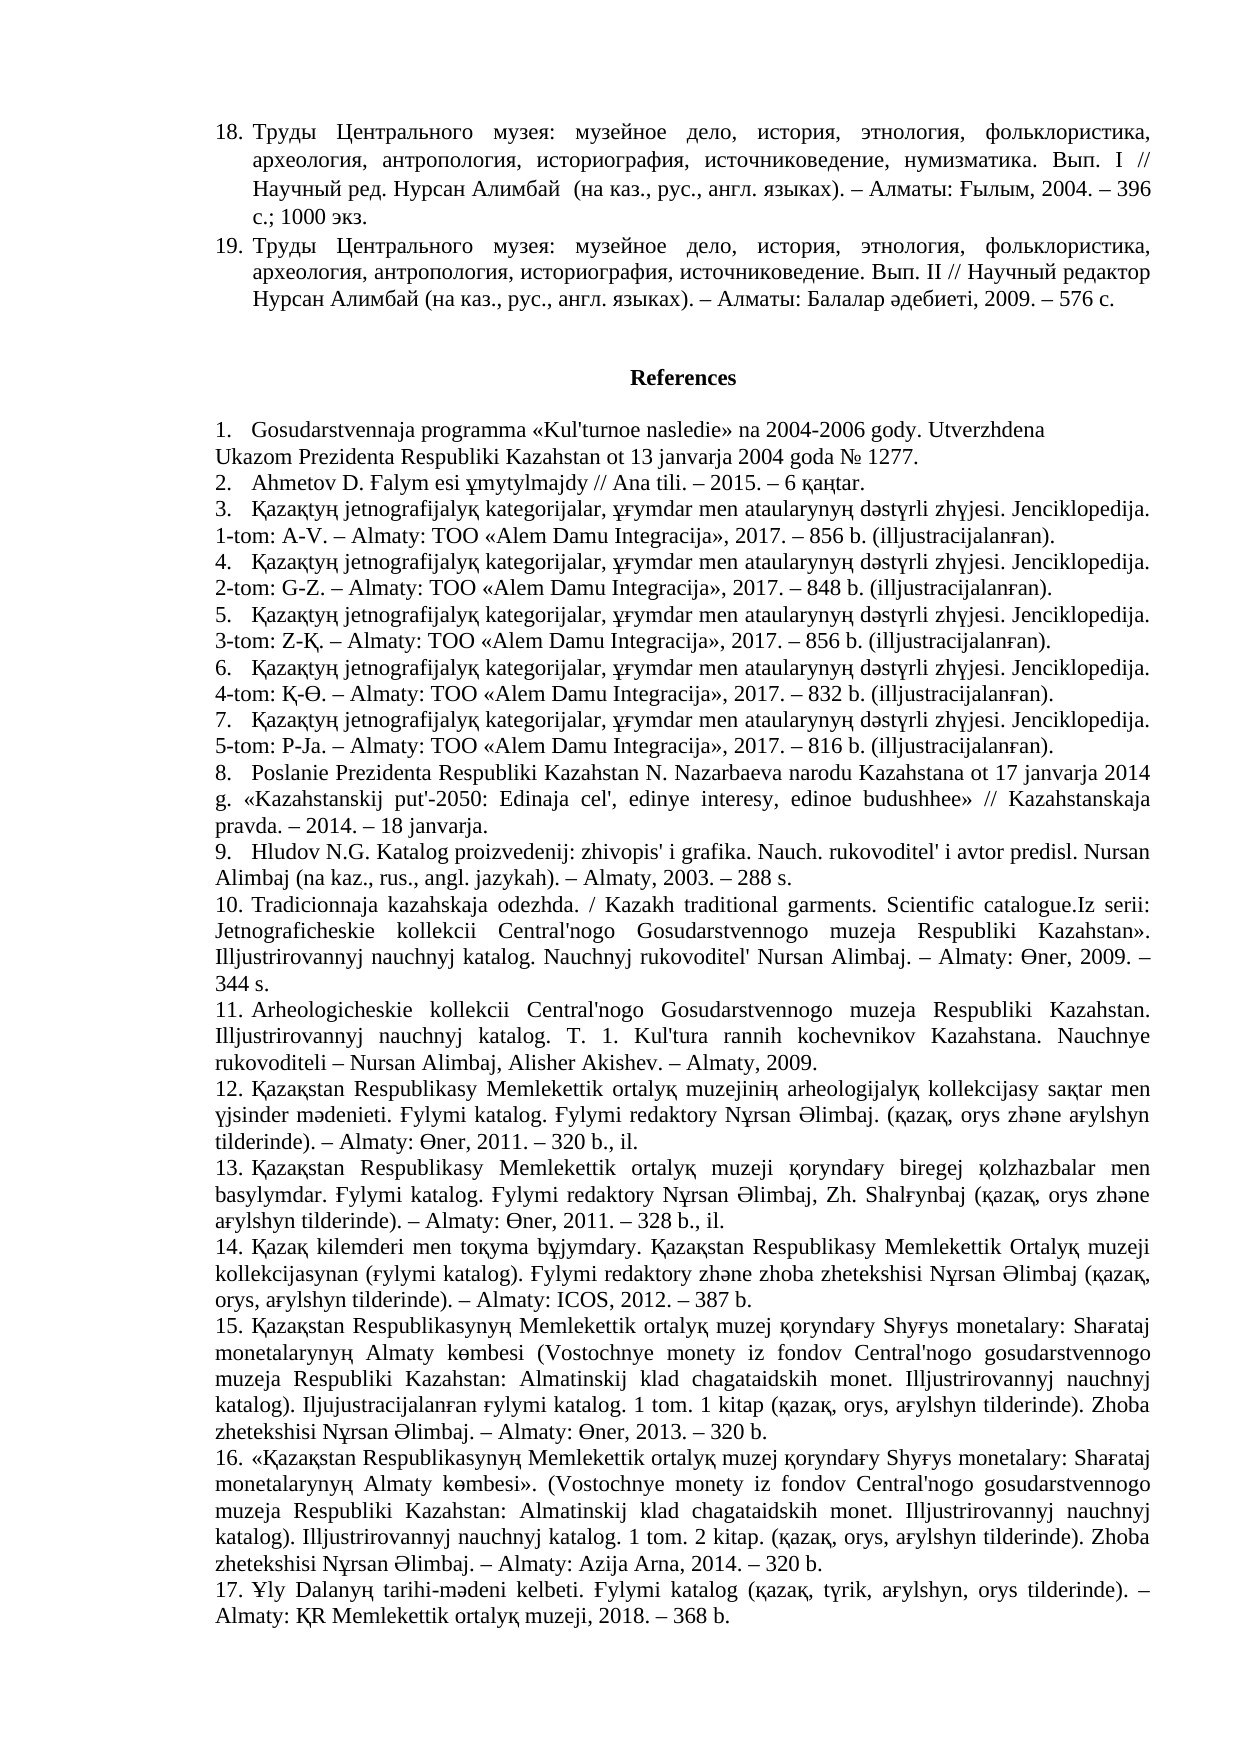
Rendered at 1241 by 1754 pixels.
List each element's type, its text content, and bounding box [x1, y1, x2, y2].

text 16. «Қazaқstan Respublikasynyң Memlekettіk ortalyқ muzej қoryndaғy Shyғys monetalary: Shaғataj monetalarynyң Almaty kөmbesі». (Vostochnye monety iz fondov Central'nogo gosudarstvennogo muzeja Respubliki Kazahstan: Almatinskij klad chagataidskih monet. Illjustrirovannyj nauchnyj katalog). Illjustrirovannyj nauchnyj katalog. 1 tom. 2 kіtap. (қazaқ, orys, aғylshyn tіlderіnde). Zhoba zhetekshіsі Nұrsan Әlіmbaj. – Almaty: Azija Arna, 2014. – 320 b. [215, 1444, 1152, 1576]
text 6. Қazaқtyң jetnografijalyқ kategorijalar, ұғymdar men ataularynyң dәstүrlі zhүjesі. Jenciklopedija. 4-tom: Қ-Ө. – Almaty: TOO «Alem Damu Integracija», 2017. – 832 b. (illjustracijalanғan). [215, 653, 1152, 706]
text 15. Қazaқstan Respublikasynyң Memlekettіk ortalyқ muzej қoryndaғy Shyғys monetalary: Shaғataj monetalarynyң Almaty kөmbesі (Vostochnye monety iz fondov Central'nogo gosudarstvennogo muzeja Respubliki Kazahstan: Almatinskij klad chagataidskih monet. Illjustrirovannyj nauchnyj katalog). Iljujustracijalanғan ғylymi katalog. 1 tom. 1 kіtap (қazaқ, orys, aғylshyn tіlderіnde). Zhoba zhetekshіsі Nұrsan Әlіmbaj. – Almaty: Өner, 2013. – 320 b. [215, 1312, 1152, 1444]
text 2. Ahmetov D. Ғalym esі ұmytylmajdy // Ana tіlі. – 2015. – 6 қaңtar. [215, 469, 1152, 495]
text 4. Қazaқtyң jetnografijalyқ kategorijalar, ұғymdar men ataularynyң dәstүrlі zhүjesі. Jenciklopedija. 2-tom: G-Z. – Almaty: TOO «Alem Damu Integracija», 2017. – 848 b. (illjustracijalanғan). [215, 548, 1152, 601]
text 17. Ұly Dalanyң tarihi-mәdeni kelbetі. Ғylymi katalog (қazaқ, tүrіk, aғylshyn, orys tіlderіnde). – Almaty: ҚR Memlekettіk ortalyқ muzejі, 2018. – 368 b. [215, 1576, 1152, 1629]
text 14. Қazaқ kіlemderі men toқyma bұjymdary. Қazaқstan Respublikasy Memlekettіk Ortalyқ muzejі kollekcijasynan (ғylymi katalog). Ғylymi redaktory zhәne zhoba zhetekshіsі Nұrsan Әlіmbaj (қazaқ, orys, aғylshyn tіlderіnde). – Almaty: ICOS, 2012. – 387 b. [215, 1233, 1152, 1312]
text Ukazom Prezidenta Respubliki Kazahstan ot 13 janvarja 2004 goda № 1277. [215, 443, 1152, 469]
text 5. Қazaқtyң jetnografijalyқ kategorijalar, ұғymdar men ataularynyң dәstүrlі zhүjesі. Jenciklopedija. 3-tom: Z-Қ. – Almaty: TOO «Alem Damu Integracija», 2017. – 856 b. (illjustracijalanғan). [215, 601, 1152, 653]
text 13. Қazaқstan Respublikasy Memlekettіk ortalyқ muzejі қoryndaғy bіregej қolzhazbalar men basylymdar. Ғylymi katalog. Ғylymi redaktory Nұrsan Әlіmbaj, Zh. Shalғynbaj (қazaқ, orys zhәne aғylshyn tіlderіnde). – Almaty: Өner, 2011. – 328 b., il. [215, 1154, 1152, 1233]
list Труды Центрального музея: музейное дело, история, этнология, фольклористика, археология, антропология, историография, источниковедение. Вып. II // Научный редактор Нурсан Алимбай (на каз., рус., англ. языках). – Алматы: Балалар әдебиеті, 2009. – 576 с. [215, 232, 1152, 311]
text 10. Tradicionnaja kazahskaja odezhda. / Kazakh traditional garments. Scientific catalogue.Iz serii: Jetnograficheskie kollekcii Central'nogo Gosudarstvennogo muzeja Respubliki Kazahstan». Illjustrirovannyj nauchnyj katalog. Nauchnyj rukovoditel' Nursan Alimbaj. – Almaty: Өner, 2009. – 344 s. [215, 891, 1152, 996]
text 1. Gosudarstvennaja programma «Kul'turnoe nasledie» na 2004-2006 gody. Utverzhdena [215, 416, 1152, 443]
text 3. Қazaқtyң jetnografijalyқ kategorijalar, ұғymdar men ataularynyң dәstүrlі zhүjesі. Jenciklopedija. 1-tom: A-V. – Almaty: TOO «Alem Damu Integracija», 2017. – 856 b. (illjustracijalanғan). [215, 495, 1152, 548]
text 9. Hludov N.G. Katalog proizvedenij: zhivopis' i grafika. Nauch. rukovoditel' i avtor predisl. Nursan Alimbaj (na kaz., rus., angl. jazykah). – Almaty, 2003. – 288 s. [215, 838, 1152, 891]
text 8. Poslanie Prezidenta Respubliki Kazahstan N. Nazarbaeva narodu Kazahstana ot 17 janvarja 2014 g. «Kazahstanskij put'-2050: Edinaja cel', edinye interesy, edinoe budushhee» // Kazahstanskaja pravda. – 2014. – 18 janvarja. [215, 759, 1152, 838]
list Труды Центрального музея: музейное дело, история, этнология, фольклористика, археология, антропология, историография, источниковедение, нумизматика. Вып. I // Научный ред. Нурсан Алимбай (на каз., рус., англ. языках). – Алматы: Ғылым, 2004. – 396 с.; 1000 экз. [215, 118, 1152, 230]
text 11. Arheologicheskie kollekcii Central'nogo Gosudarstvennogo muzeja Respubliki Kazahstan. Illjustrirovannyj nauchnyj katalog. T. 1. Kul'tura rannih kochevnikov Kazahstana. Nauchnye rukovoditeli – Nursan Alimbaj, Alisher Akishev. – Almaty, 2009. [215, 996, 1152, 1075]
text 7. Қazaқtyң jetnografijalyқ kategorijalar, ұғymdar men ataularynyң dәstүrlі zhүjesі. Jenciklopedija. 5-tom: P-Ja. – Almaty: TOO «Alem Damu Integracija», 2017. – 816 b. (illjustracijalanғan). [215, 706, 1152, 759]
text 12. Қazaқstan Respublikasy Memlekettіk ortalyқ muzejіnің arheologijalyқ kollekcijasy saқtar men үjsіnder mәdenietі. Ғylymi katalog. Ғylymi redaktory Nұrsan Әlіmbaj. (қazaқ, orys zhәne aғylshyn tіlderіnde). – Almaty: Өner, 2011. – 320 b., il. [215, 1075, 1152, 1154]
text References [215, 364, 1152, 390]
